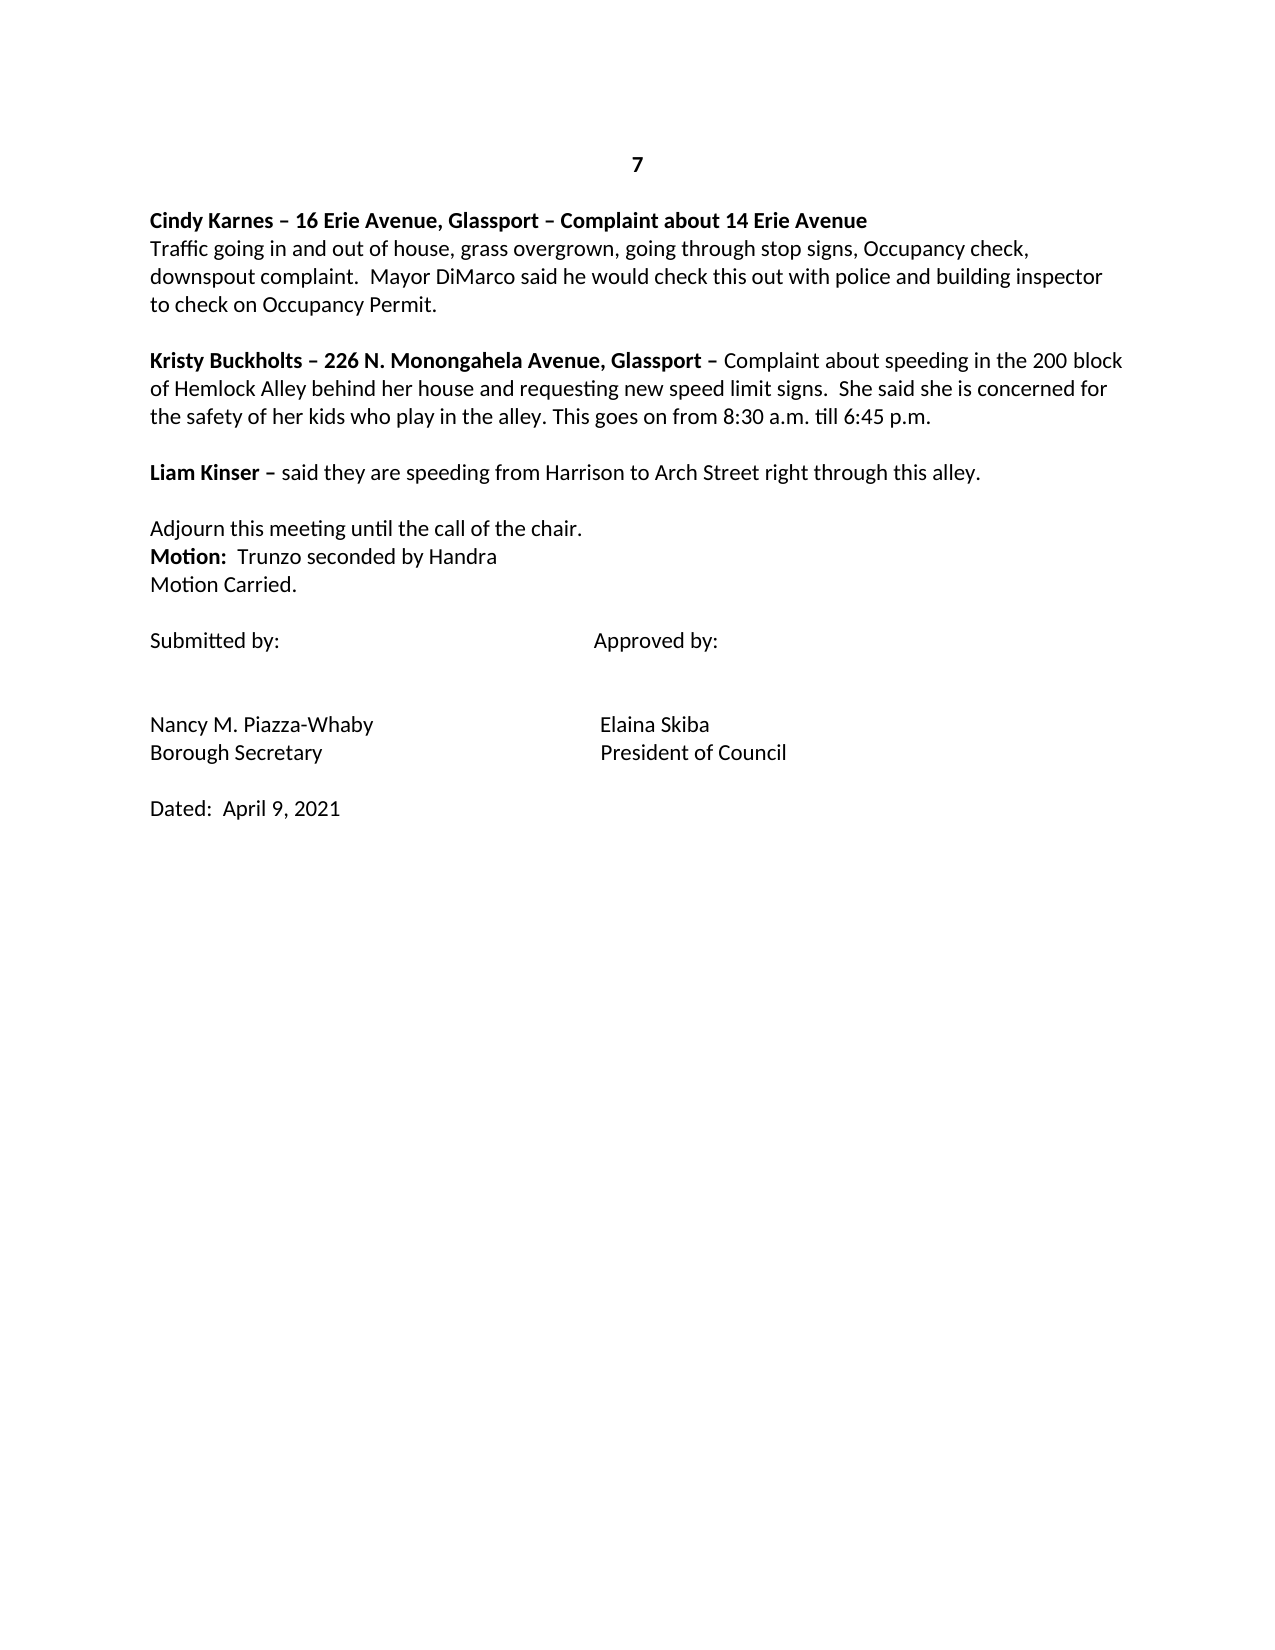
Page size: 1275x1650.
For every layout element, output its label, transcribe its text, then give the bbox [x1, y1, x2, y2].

text Motion Carried. [150, 570, 1125, 598]
text Cindy Karnes – 16 Erie Avenue, Glassport – Complaint about 14 Erie Avenue [150, 206, 1125, 234]
text Adjourn this meeting until the call of the chair. [150, 514, 1125, 542]
text Liam Kinser – said they are speeding from Harrison to Arch Street right through this alley. [150, 458, 1125, 486]
text Motion: Trunzo seconded by Handra [150, 542, 1125, 570]
text Traffic going in and out of house, grass overgrown, going through stop signs, Occupancy check, downspout complaint. Mayor DiMarco said he would check this out with police and building inspector to check on Occupancy Permit. [150, 234, 1125, 318]
text Borough Secretary President of Council [150, 738, 1125, 766]
text Dated: April 9, 2021 [150, 794, 1125, 822]
text 7 [150, 150, 1125, 178]
text Kristy Buckholts – 226 N. Monongahela Avenue, Glassport – Complaint about speeding in the 200 block of Hemlock Alley behind her house and requesting new speed limit signs. She said she is concerned for the safety of her kids who play in the alley. This goes on from 8:30 a.m. till 6:45 p.m. [150, 346, 1125, 430]
text Submitted by: Approved by: [150, 626, 1125, 654]
text Nancy M. Piazza-Whaby Elaina Skiba [150, 710, 1125, 738]
